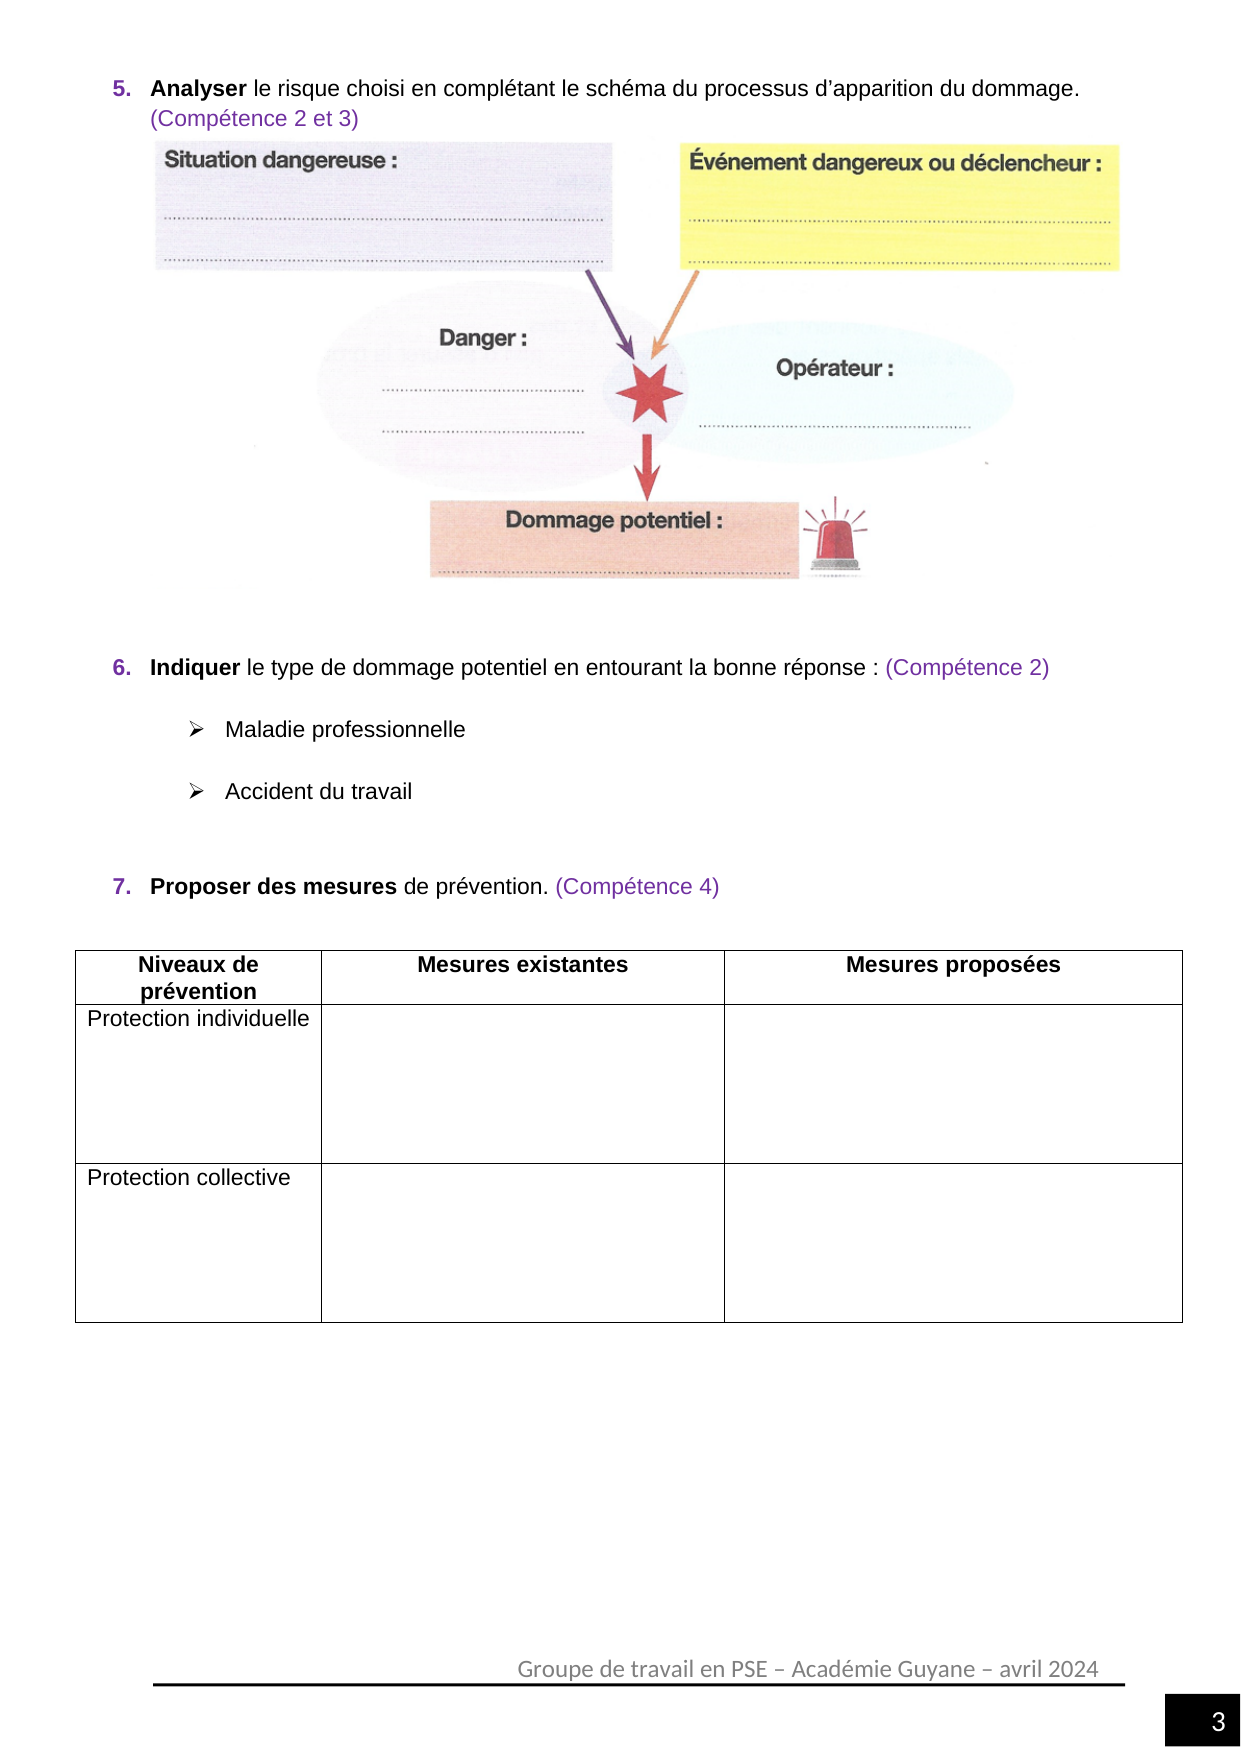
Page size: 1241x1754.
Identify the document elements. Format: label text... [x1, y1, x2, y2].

table_header Niveaux de prévention [76, 951, 321, 1004]
table_header Mesures proposées [725, 951, 1182, 1004]
picture [150, 135, 1131, 589]
list Analyser le risque choisi en complétant le schéma du processus d’apparition du dommage. (Compétence 2 et 3) [112, 75, 1165, 132]
table_cell [322, 1005, 724, 1163]
table_cell Protection individuelle [76, 1005, 321, 1163]
table_cell [725, 1164, 1182, 1322]
list Maladie professionnelle [187, 716, 1165, 742]
list Indiquer le type de dommage potentiel en entourant la bonne réponse : (Compétence 2) [112, 653, 1165, 680]
table_header Mesures existantes [322, 951, 724, 1004]
table_cell [725, 1005, 1182, 1163]
table_cell Protection collective [76, 1164, 321, 1322]
list Proposer des mesures de prévention. (Compétence 4) [112, 873, 1165, 899]
list Accident du travail [187, 778, 1165, 804]
table_cell [322, 1164, 724, 1322]
